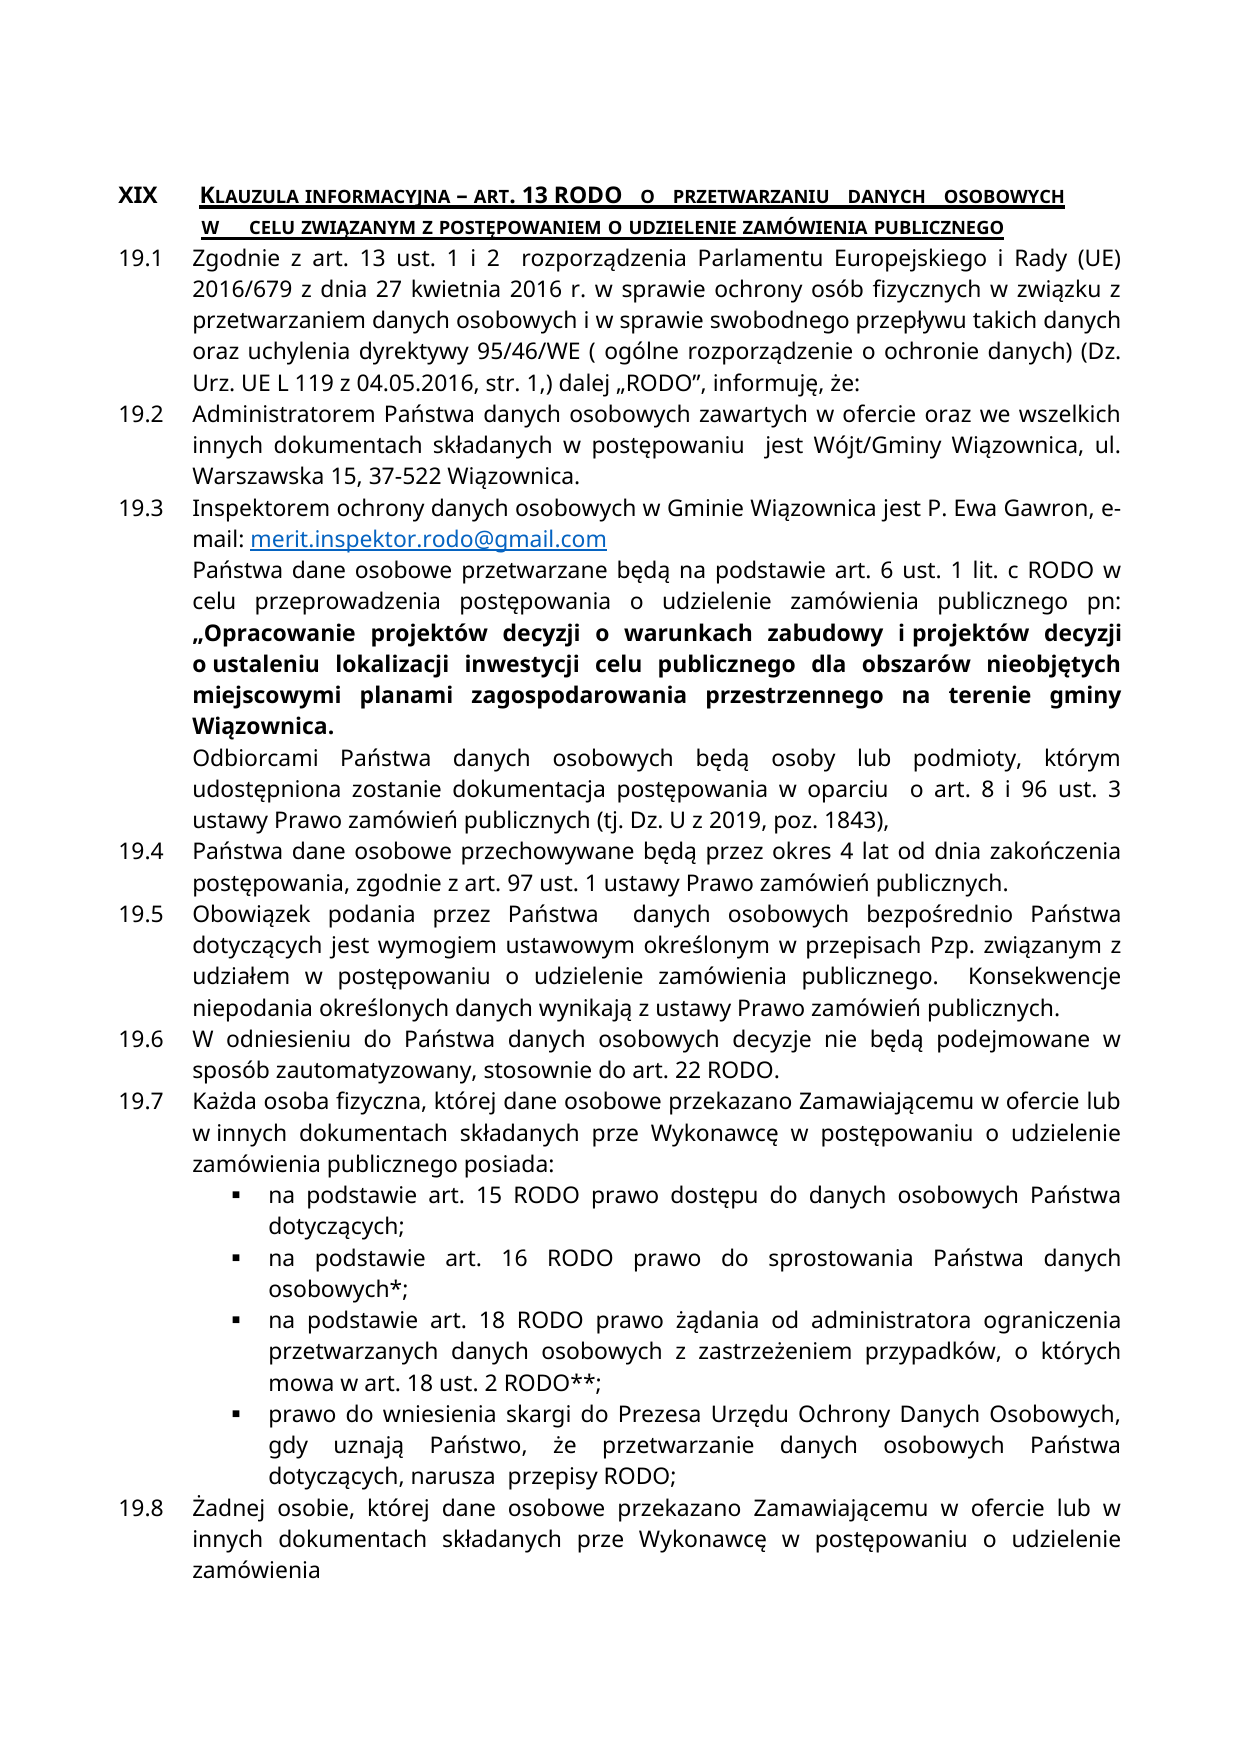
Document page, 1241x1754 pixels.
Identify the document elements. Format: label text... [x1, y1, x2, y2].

list Każda osoba fizyczna, której dane osobowe przekazano Zamawiającemu w ofercie lub w innych dokumentach składanych prze Wykonawcę w postępowaniu o udzielenie zamówienia publicznego posiada: [118, 1085, 1122, 1179]
list Żadnej osobie, której dane osobowe przekazano Zamawiającemu w ofercie lub w innych dokumentach składanych prze Wykonawcę w postępowaniu o udzielenie zamówienia [118, 1491, 1122, 1585]
list na podstawie art. 16 RODO prawo do sprostowania Państwa danych osobowych*; [231, 1241, 1122, 1304]
list na podstawie art. 18 RODO prawo żądania od administratora ograniczenia przetwarzanych danych osobowych z zastrzeżeniem przypadków, o których mowa w art. 18 ust. 2 RODO**; [231, 1304, 1122, 1398]
list Państwa dane osobowe przechowywane będą przez okres 4 lat od dnia zakończenia postępowania, zgodnie z art. 97 ust. 1 ustawy Prawo zamówień publicznych. [118, 835, 1122, 898]
text Odbiorcami Państwa danych osobowych będą osoby lub podmioty, którym udostępniona zostanie dokumentacja postępowania w oparciu o art. 8 i 96 ust. 3 ustawy Prawo zamówień publicznych (tj. Dz. U z 2019, poz. 1843), [192, 741, 1122, 835]
text XIX Klauzula informacyjna – art. 13 RODO o przetwarzaniu danych osobowych [118, 179, 1122, 210]
list W odniesieniu do Państwa danych osobowych decyzje nie będą podejmowane w sposób zautomatyzowany, stosownie do art. 22 RODO. [118, 1023, 1122, 1085]
list Zgodnie z art. 13 ust. 1 i 2 rozporządzenia Parlamentu Europejskiego i Rady (UE) 2016/679 z dnia 27 kwietnia 2016 r. w sprawie ochrony osób fizycznych w związku z przetwarzaniem danych osobowych i w sprawie swobodnego przepływu takich danych oraz uchylenia dyrektywy 95/46/WE ( ogólne rozporządzenie o ochronie danych) (Dz. Urz. UE L 119 z 04.05.2016, str. 1,) dalej „RODO”, informuję, że: [118, 241, 1122, 398]
text Państwa dane osobowe przetwarzane będą na podstawie art. 6 ust. 1 lit. c RODO w celu przeprowadzenia postępowania o udzielenie zamówienia publicznego pn: „Opracowanie projektów decyzji o warunkach zabudowy i projektów decyzji o ustaleniu lokalizacji inwestycji celu publicznego dla obszarów nieobjętych miejscowymi planami zagospodarowania przestrzennego na terenie gminy Wiązownica. [192, 554, 1122, 741]
text w celu związanym z postępowaniem o udzielenie zamówienia publicznego [118, 210, 1122, 241]
list na podstawie art. 15 RODO prawo dostępu do danych osobowych Państwa dotyczących; [231, 1179, 1122, 1241]
list Inspektorem ochrony danych osobowych w Gminie Wiązownica jest P. Ewa Gawron, e-mail: merit.inspektor.rodo@gmail.com [118, 491, 1122, 554]
list prawo do wniesienia skargi do Prezesa Urzędu Ochrony Danych Osobowych, gdy uznają Państwo, że przetwarzanie danych osobowych Państwa dotyczących, narusza przepisy RODO; [231, 1398, 1122, 1491]
list Obowiązek podania przez Państwa danych osobowych bezpośrednio Państwa dotyczących jest wymogiem ustawowym określonym w przepisach Pzp. związanym z udziałem w postępowaniu o udzielenie zamówienia publicznego. Konsekwencje niepodania określonych danych wynikają z ustawy Prawo zamówień publicznych. [118, 898, 1122, 1023]
list Administratorem Państwa danych osobowych zawartych w ofercie oraz we wszelkich innych dokumentach składanych w postępowaniu jest Wójt/Gminy Wiązownica, ul. Warszawska 15, 37-522 Wiązownica. [118, 398, 1122, 491]
